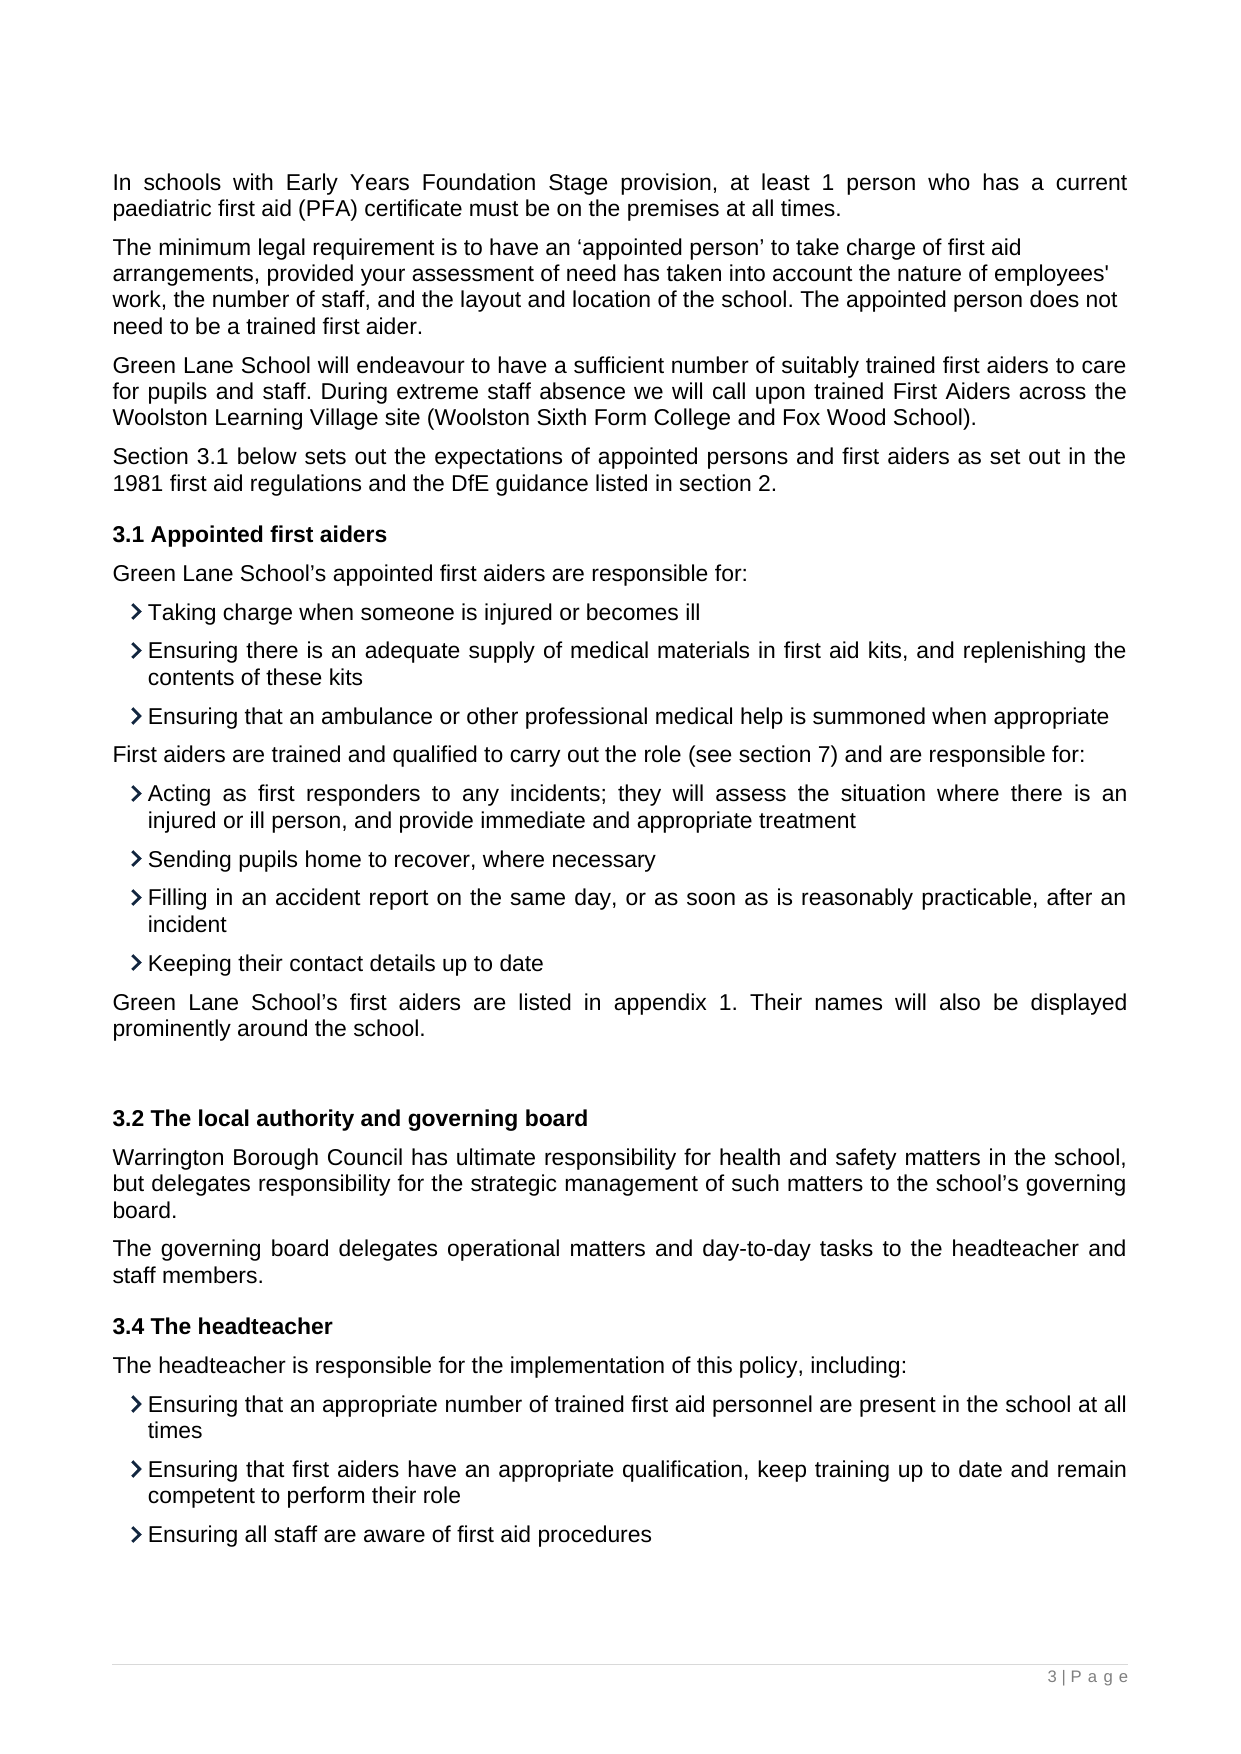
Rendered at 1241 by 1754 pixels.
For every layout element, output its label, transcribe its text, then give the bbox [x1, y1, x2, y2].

picture [131, 1460, 142, 1478]
text Ensuring there is an adequate supply of medical materials in first aid kits, and replenishing the contents of these kits [130, 637, 1128, 690]
text Filling in an accident report on the same day, or as soon as is reasonably practicable, after an incident [130, 884, 1128, 937]
text 3.4 The headteacher [112, 1313, 1128, 1339]
picture [131, 889, 142, 906]
picture [131, 954, 142, 971]
text Section 3.1 below sets out the expectations of appointed persons and first aiders as set out in the 1981 first aid regulations and the DfE guidance listed in section 2. [112, 443, 1128, 496]
text Green Lane School will endeavour to have a sufficient number of suitably trained first aiders to care for pupils and staff. During extreme staff absence we will call upon trained First Aiders across the Woolston Learning Village site (Woolston Sixth Form College and Fox Wood School). [112, 352, 1128, 431]
text Ensuring that first aiders have an appropriate qualification, keep training up to date and remain competent to perform their role [130, 1456, 1128, 1509]
picture [131, 603, 142, 620]
text The minimum legal requirement is to have an ‘appointed person’ to take charge of first aid arrangements, provided your assessment of need has taken into account the nature of employees' work, the number of staff, and the layout and location of the school. The appointed person does not need to be a trained first aider. [112, 234, 1128, 339]
text The governing board delegates operational matters and day-to-day tasks to the headteacher and staff members. [112, 1235, 1128, 1288]
text 3.1 Appointed first aiders [112, 521, 1128, 547]
text Taking charge when someone is injured or becomes ill [130, 598, 1128, 625]
picture [131, 642, 142, 659]
picture [131, 707, 142, 725]
picture [131, 850, 142, 867]
text The headteacher is responsible for the implementation of this policy, including: [112, 1352, 1128, 1378]
text Keeping their contact details up to date [130, 949, 1128, 976]
text Green Lane School’s appointed first aiders are responsible for: [112, 560, 1128, 586]
text Warrington Borough Council has ultimate responsibility for health and safety matters in the school, but delegates responsibility for the strategic management of such matters to the school’s governing board. [112, 1144, 1128, 1223]
picture [131, 1526, 142, 1543]
text First aiders are trained and qualified to carry out the role (see section 7) and are responsible for: [112, 741, 1128, 768]
text Ensuring all staff are aware of first aid procedures [130, 1521, 1128, 1548]
text Ensuring that an appropriate number of trained first aid personnel are present in the school at all times [130, 1391, 1128, 1443]
text 3.2 The local authority and governing board [112, 1105, 1128, 1131]
text Ensuring that an ambulance or other professional medical help is summoned when appropriate [130, 703, 1128, 729]
text In schools with Early Years Foundation Stage provision, at least 1 person who has a current paediatric first aid (PFA) certificate must be on the premises at all times. [112, 168, 1128, 221]
picture [131, 1395, 142, 1413]
text Green Lane School’s first aiders are listed in appendix 1. Their names will also be displayed prominently around the school. [112, 988, 1128, 1041]
text Sending pupils home to recover, where necessary [130, 846, 1128, 872]
picture [131, 785, 142, 802]
text Acting as first responders to any incidents; they will assess the situation where there is an injured or ill person, and provide immediate and appropriate treatment [130, 780, 1128, 833]
